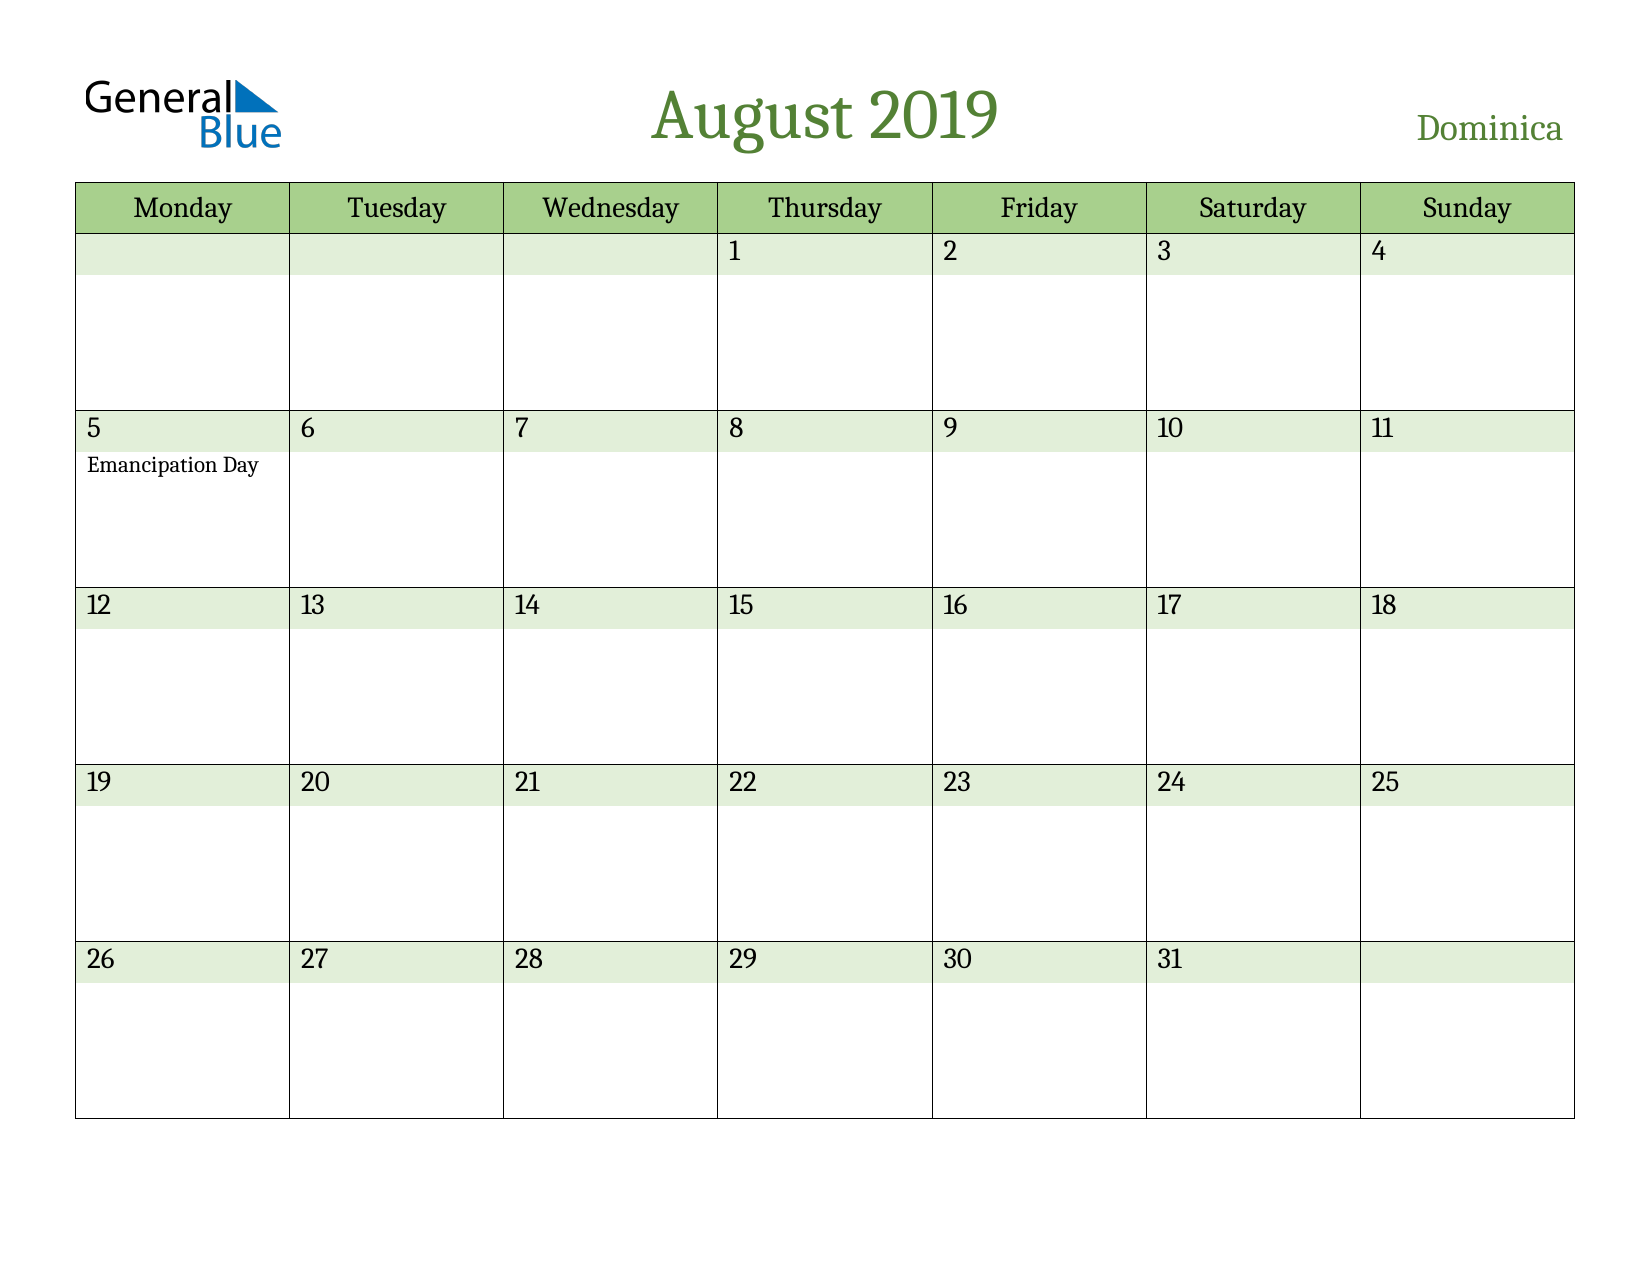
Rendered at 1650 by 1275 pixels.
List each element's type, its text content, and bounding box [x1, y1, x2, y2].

table_cell [1361, 452, 1574, 587]
table_cell 21 [504, 765, 717, 806]
table_cell 13 [290, 588, 503, 629]
table_cell 2 [933, 234, 1146, 275]
table_cell Friday [933, 183, 1146, 233]
table_cell 11 [1361, 411, 1574, 452]
table_cell [933, 452, 1146, 587]
table_cell 16 [933, 588, 1146, 629]
table_cell 10 [1147, 411, 1360, 452]
table_cell [504, 234, 717, 275]
table_cell [290, 234, 503, 275]
table_cell [718, 983, 932, 1118]
table_cell 27 [290, 942, 503, 983]
table_cell 24 [1147, 765, 1360, 806]
table_cell Saturday [1147, 183, 1360, 233]
table_cell 25 [1361, 765, 1574, 806]
table_cell [504, 983, 717, 1118]
picture [86, 80, 281, 148]
table_cell 14 [504, 588, 717, 629]
table_cell [933, 806, 1146, 941]
table_cell [718, 452, 932, 587]
table_cell [290, 983, 503, 1118]
table_cell [1361, 629, 1574, 764]
table_cell [718, 806, 932, 941]
table_cell 4 [1361, 234, 1574, 275]
table_cell Monday [76, 183, 289, 233]
table_cell 17 [1147, 588, 1360, 629]
table_cell 28 [504, 942, 717, 983]
table_cell 18 [1361, 588, 1574, 629]
table_cell Wednesday [504, 183, 717, 233]
table_cell [1361, 806, 1574, 941]
table_cell [1361, 983, 1574, 1118]
table_cell [1147, 275, 1360, 410]
table_cell 30 [933, 942, 1146, 983]
table_cell 6 [290, 411, 503, 452]
table_cell 1 [718, 234, 932, 275]
table_cell [1147, 806, 1360, 941]
table_cell [933, 275, 1146, 410]
table_cell [1147, 452, 1360, 587]
table_cell [76, 983, 289, 1118]
table_cell [76, 806, 289, 941]
table_cell [718, 275, 932, 410]
table_cell [933, 983, 1146, 1118]
table_cell 23 [933, 765, 1146, 806]
table_cell 31 [1147, 942, 1360, 983]
table_cell 9 [933, 411, 1146, 452]
table_cell [290, 806, 503, 941]
table_cell Emancipation Day [76, 452, 289, 587]
table_cell 7 [504, 411, 717, 452]
table_cell Tuesday [290, 183, 503, 233]
table_cell 15 [718, 588, 932, 629]
table_cell 5 [76, 411, 289, 452]
table_cell [504, 806, 717, 941]
table_header Dominica [1146, 75, 1574, 182]
table_cell 26 [76, 942, 289, 983]
table_cell 3 [1147, 234, 1360, 275]
table_cell [1361, 275, 1574, 410]
table_cell [290, 452, 503, 587]
table_cell 19 [76, 765, 289, 806]
table_cell [76, 275, 289, 410]
table_cell [504, 629, 717, 764]
table_cell 20 [290, 765, 503, 806]
table_cell [1147, 629, 1360, 764]
table_header August 2019 [504, 75, 1146, 182]
table_cell [933, 629, 1146, 764]
table_cell 8 [718, 411, 932, 452]
table_cell 22 [718, 765, 932, 806]
table_cell [76, 234, 289, 275]
table_cell [290, 629, 503, 764]
table_cell [1361, 942, 1574, 983]
table_cell [290, 275, 503, 410]
table_cell 12 [76, 588, 289, 629]
table_cell Thursday [718, 183, 932, 233]
table_cell [718, 629, 932, 764]
table_cell [504, 452, 717, 587]
table_cell [504, 275, 717, 410]
table_cell Sunday [1361, 183, 1574, 233]
table_cell [1147, 983, 1360, 1118]
table_header [76, 75, 503, 182]
table_cell [76, 629, 289, 764]
table_cell 29 [718, 942, 932, 983]
